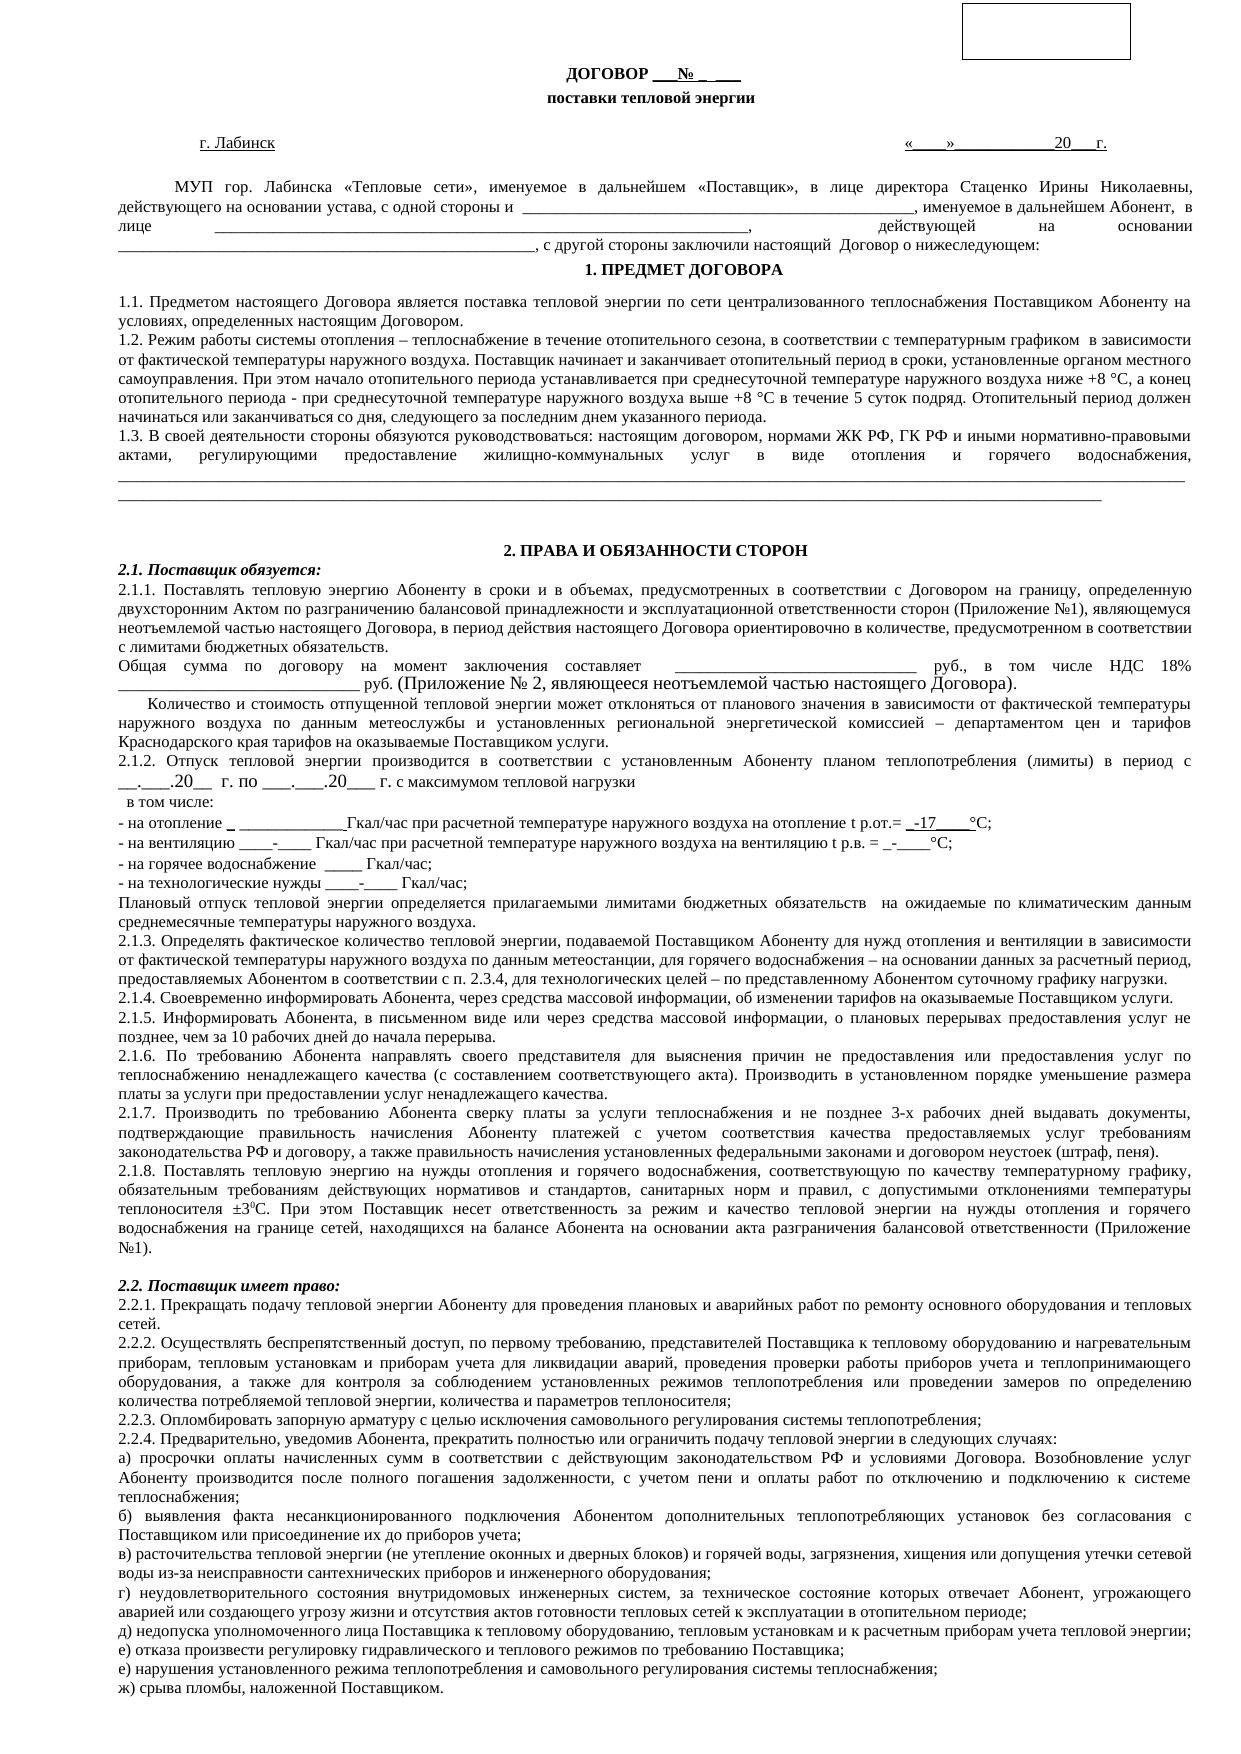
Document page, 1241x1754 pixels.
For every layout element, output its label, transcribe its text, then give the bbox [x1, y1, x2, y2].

text 2.1.4. Своевременно информировать Абонента, через средства массовой информации, об изменении тарифов на оказываемые Поставщиком услуги. [118, 988, 1193, 1007]
text ДОГОВОР ___№ _ ___ [118, 64, 1188, 83]
text - на технологические нужды ____-____ Гкал/час; [118, 873, 1193, 892]
subtitle МУП гор. Лабинска «Тепловые сети», именуемое в дальнейшем «Поставщик», в лице директора Стаценко Ирины Николаевны, действующего на основании устава, с одной стороны и _______________________________________________, именуемое в дальнейшем Абонент, в лице ________________________________________________________________, действующей на основании __________________________________________________, с другой стороны заключили настоящий Договор о нижеследующем: [118, 177, 1193, 254]
text 2.2.4. Предварительно, уведомив Абонента, прекратить полностью или ограничить подачу тепловой энергии в следующих случаях: [118, 1429, 1193, 1448]
text б) выявления факта несанкционированного подключения Абонентом дополнительных теплопотребляющих установок без согласования с Поставщиком или присоединение их до приборов учета; [118, 1506, 1193, 1544]
text ж) срыва пломбы, наложенной Поставщиком. [118, 1678, 1193, 1697]
text 2.1.3. Определять фактическое количество тепловой энергии, подаваемой Поставщиком Абоненту для нужд отопления и вентиляции в зависимости от фактической температуры наружного воздуха по данным метеостанции, для горячего водоснабжения – на основании данных за расчетный период, предоставляемых Абонентом в соответствии с п. 2.3.4, для технологических целей – по представленному Абонентом суточному графику нагрузки. [118, 931, 1193, 988]
text поставки тепловой энергии [118, 88, 1188, 128]
text 2.2.3. Опломбировать запорную арматуру с целью исключения самовольного регулирования системы теплопотребления; [118, 1410, 1193, 1429]
text е) отказа произвести регулировку гидравлического и теплового режимов по требованию Поставщика; [118, 1640, 1193, 1659]
text в том числе: [118, 792, 1193, 811]
text 2.2. Поставщик имеет право: [118, 1276, 1193, 1295]
text 2.1.2. Отпуск тепловой энергии производится в соответствии с установленным Абоненту планом теплопотребления (лимиты) в период с __.___.20__ г. по ___.___.20___ г. с максимумом тепловой нагрузки [118, 751, 1193, 792]
text 2.1.7. Производить по требованию Абонента сверку платы за услуги теплоснабжения и не позднее 3-х рабочих дней выдавать документы, подтверждающие правильность начисления Абоненту платежей с учетом соответствия качества предоставляемых услуг требованиям законодательства РФ и договору, а также правильность начисления установленных федеральными законами и договором неустоек (штраф, пеня). [118, 1103, 1193, 1161]
text г. Лабинск «____»____________20___г. [118, 133, 1188, 152]
text 2.2.1. Прекращать подачу тепловой энергии Абоненту для проведения плановых и аварийных работ по ремонту основного оборудования и тепловых сетей. [118, 1295, 1193, 1333]
text 2.1. Поставщик обязуется: [118, 560, 1193, 579]
text д) недопуска уполномоченного лица Поставщика к тепловому оборудованию, тепловым установкам и к расчетным приборам учета тепловой энергии; [118, 1621, 1193, 1640]
text Количество и стоимость отпущенной тепловой энергии может отклоняться от планового значения в зависимости от фактической температуры наружного воздуха по данным метеослужбы и установленных региональной энергетической комиссией – департаментом цен и тарифов Краснодарского края тарифов на оказываемые Поставщиком услуги. [118, 694, 1193, 751]
text 1.2. Режим работы системы отопления – теплоснабжение в течение отопительного сезона, в соответствии с температурным графиком в зависимости от фактической температуры наружного воздуха. Поставщик начинает и заканчивает отопительный период в сроки, установленные органом местного самоуправления. При этом начало отопительного периода устанавливается при среднесуточной температуре наружного воздуха ниже +8 °С, а конец отопительного периода - при среднесуточной температуре наружного воздуха выше +8 °С в течение 5 суток подряд. Отопительный период должен начинаться или заканчиваться со дня, следующего за последним днем указанного периода. [118, 330, 1193, 426]
text - на отопление _ ___________ Гкал/час при расчетной температуре наружного воздуха на отопление t р.от.= _-17____°С; [118, 811, 1193, 833]
text Общая сумма по договору на момент заключения составляет _____________________________ руб., в том числе НДС 18% _____________________________ руб. (Приложение № 2, являющееся неотъемлемой частью настоящего Договора). [118, 656, 1193, 694]
text а) просрочки оплаты начисленных сумм в соответствии с действующим законодательством РФ и условиями Договора. Возобновление услуг Абоненту производится после полного погашения задолженности, с учетом пени и оплаты работ по отключению и подключению к системе теплоснабжения; [118, 1448, 1193, 1506]
text 1. ПРЕДМЕТ ДОГОВОРА [118, 260, 1193, 279]
text 1.1. Предметом настоящего Договора является поставка тепловой энергии по сети централизованного теплоснабжения Поставщиком Абоненту на условиях, определенных настоящим Договором. [118, 292, 1193, 330]
text Плановый отпуск тепловой энергии определяется прилагаемыми лимитами бюджетных обязательств на ожидаемые по климатическим данным среднемесячные температуры наружного воздуха. [118, 892, 1193, 931]
text 2.2.2. Осуществлять беспрепятственный доступ, по первому требованию, представителей Поставщика к тепловому оборудованию и нагревательным приборам, тепловым установкам и приборам учета для ликвидации аварий, проведения проверки работы приборов учета и теплопринимающего оборудования, а также для контроля за соблюдением установленных режимов теплопотребления или проведении замеров по определению количества потребляемой тепловой энергии, количества и параметров теплоносителя; [118, 1333, 1193, 1410]
text 2.1.6. По требованию Абонента направлять своего представителя для выяснения причин не предоставления или предоставления услуг по теплоснабжению ненадлежащего качества (с составлением соответствующего акта). Производить в установленном порядке уменьшение размера платы за услуги при предоставлении услуг ненадлежащего качества. [118, 1046, 1193, 1103]
text в) расточительства тепловой энергии (не утепление оконных и дверных блоков) и горячей воды, загрязнения, хищения или допущения утечки сетевой воды из-за неисправности сантехнических приборов и инженерного оборудования; [118, 1544, 1193, 1582]
text 2. ПРАВА И ОБЯЗАННОСТИ СТОРОН [118, 541, 1193, 560]
text г) неудовлетворительного состояния внутридомовых инженерных систем, за техническое состояние которых отвечает Абонент, угрожающего аварией или создающего угрозу жизни и отсутствия актов готовности тепловых сетей к эксплуатации в отопительном периоде; [118, 1582, 1193, 1621]
text 1.3. В своей деятельности стороны обязуются руководствоваться: настоящим договором, нормами ЖК РФ, ГК РФ и иными нормативно-правовыми актами, регулирующими предоставление жилищно-коммунальных услуг в виде отопления и горячего водоснабжения, ______________________________________________________________________________________________________________________________________________________________________________________________________________________________________________________ [118, 426, 1193, 503]
text е) нарушения установленного режима теплопотребления и самовольного регулирования системы теплоснабжения; [118, 1659, 1193, 1678]
text 2.1.8. Поставлять тепловую энергию на нужды отопления и горячего водоснабжения, соответствующую по качеству температурному графику, обязательным требованиям действующих нормативов и стандартов, санитарных норм и правил, с допустимыми отклонениями температуры теплоносителя ±30С. При этом Поставщик несет ответственность за режим и качество тепловой энергии на нужды отопления и горячего водоснабжения на границе сетей, находящихся на балансе Абонента на основании акта разграничения балансовой ответственности (Приложение №1). [118, 1161, 1193, 1257]
text - на вентиляцию ____-____ Гкал/час при расчетной температуре наружного воздуха на вентиляцию t р.в. = _-____°С; [118, 833, 1193, 852]
text 2.1.5. Информировать Абонента, в письменном виде или через средства массовой информации, о плановых перерывах предоставления услуг не позднее, чем за 10 рабочих дней до начала перерыва. [118, 1007, 1193, 1046]
text 2.1.1. Поставлять тепловую энергию Абоненту в сроки и в объемах, предусмотренных в соответствии с Договором на границу, определенную двухсторонним Актом по разграничению балансовой принадлежности и эксплуатационной ответственности сторон (Приложение №1), являющемуся неотъемлемой частью настоящего Договора, в период действия настоящего Договора ориентировочно в количестве, предусмотренном в соответствии с лимитами бюджетных обязательств. [118, 579, 1193, 656]
text - на горячее водоснабжение ____ Гкал/час; [118, 852, 1193, 873]
